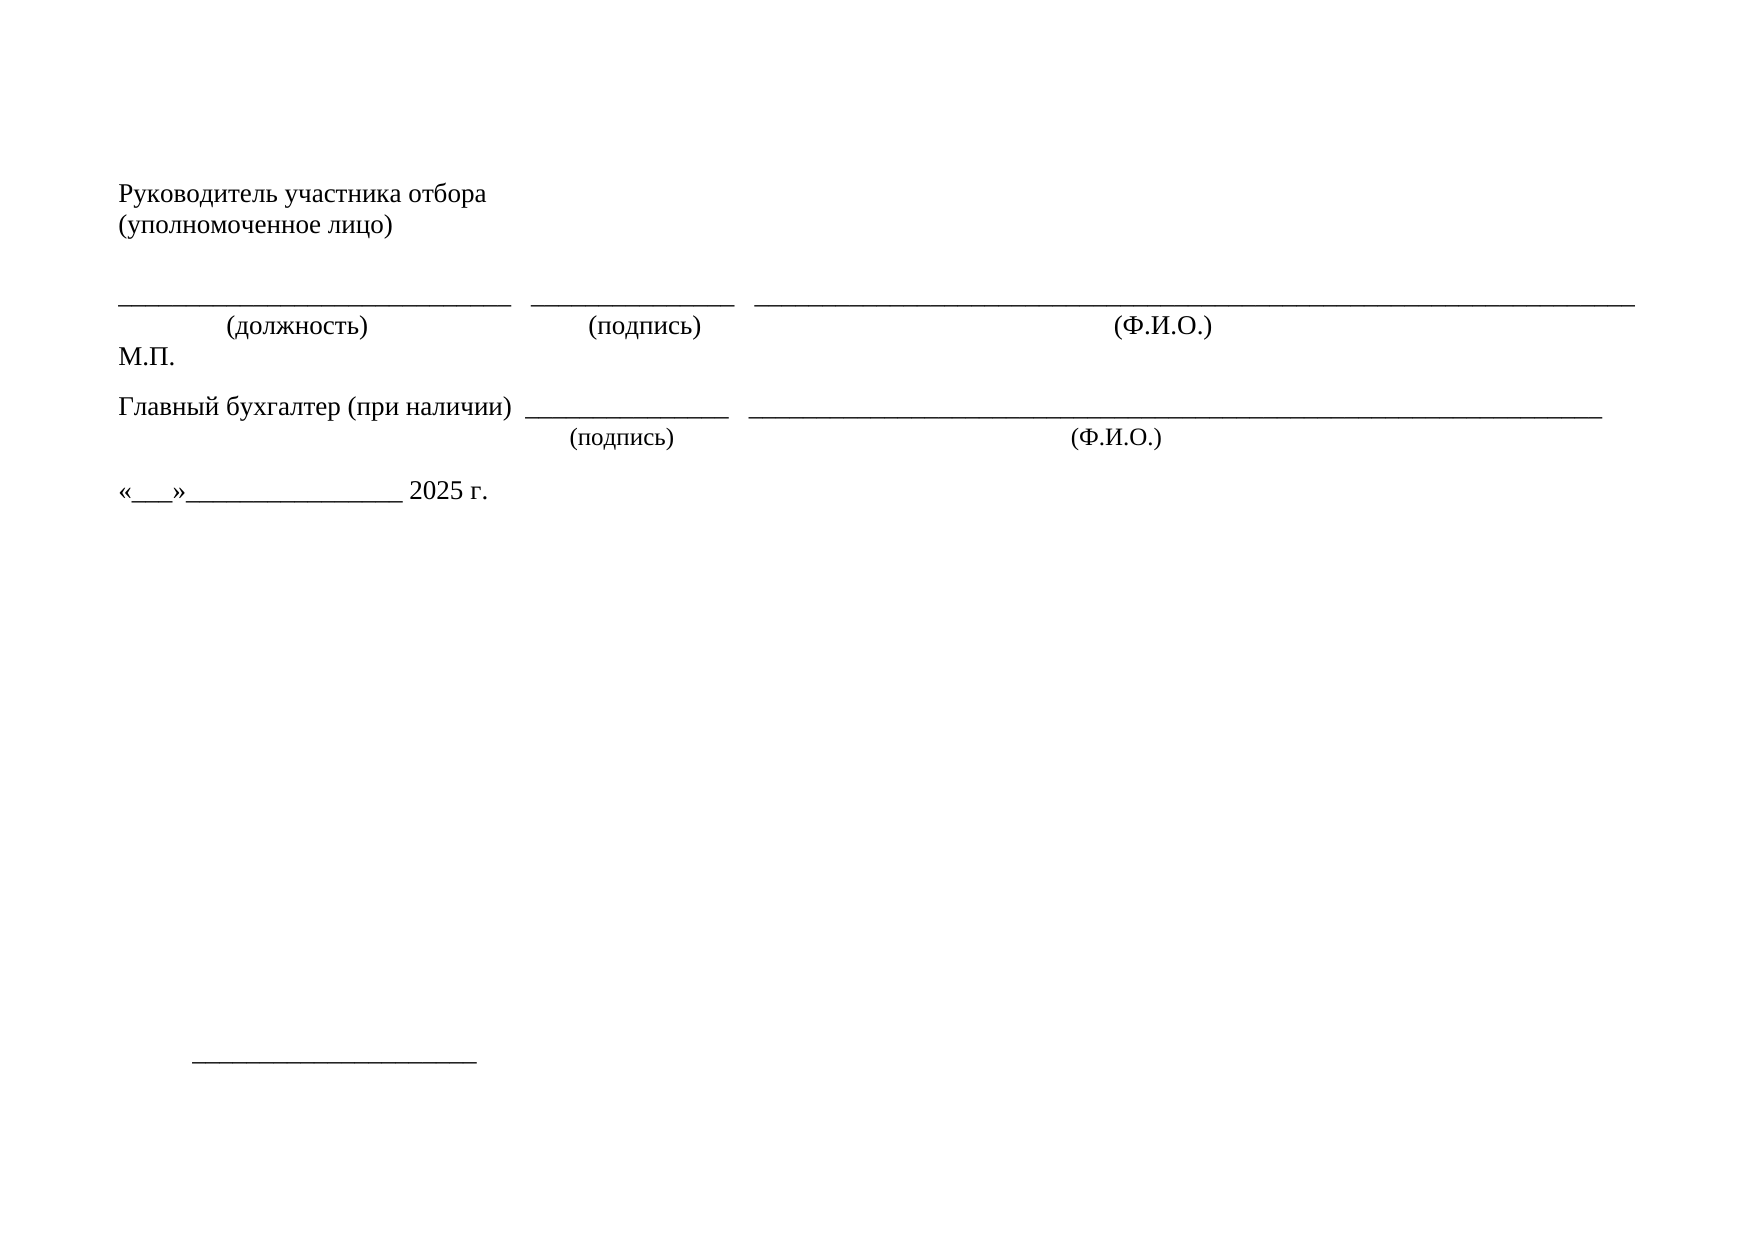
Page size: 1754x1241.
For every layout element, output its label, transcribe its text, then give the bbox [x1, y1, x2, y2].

text Главный бухгалтер (при наличии) _______________ _______________________________________________________________ [118, 390, 1636, 422]
text «___»________________ 2025 г. [118, 474, 1636, 505]
text М.П. [118, 340, 1636, 371]
text _____________________ [118, 1034, 1636, 1066]
text _____________________________ _______________ _________________________________________________________________ [118, 278, 1636, 309]
text (подпись) (Ф.И.О.) [118, 422, 1636, 450]
text Руководитель участника отбора [118, 177, 1636, 208]
text (должность) (подпись) (Ф.И.О.) [118, 309, 1636, 340]
text (уполномоченное лицо) [118, 208, 1636, 239]
